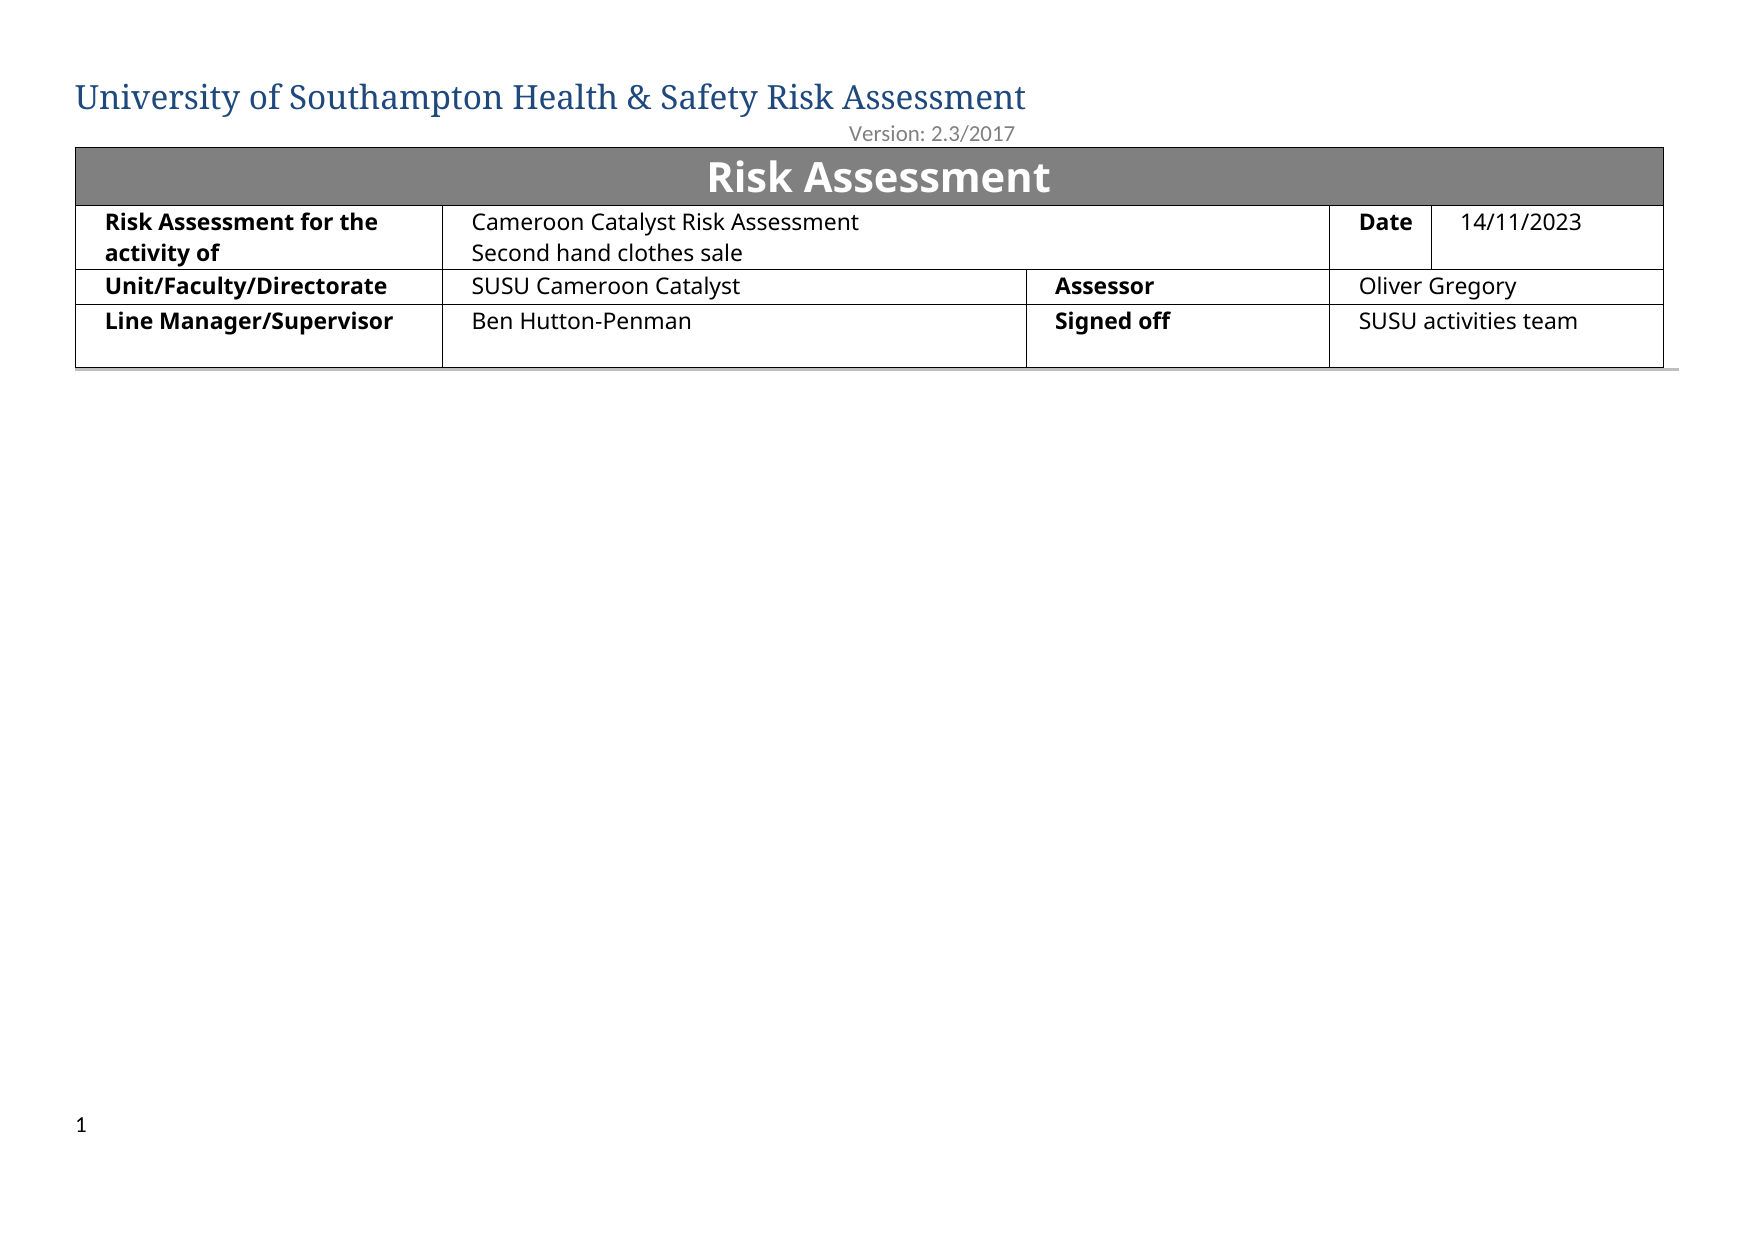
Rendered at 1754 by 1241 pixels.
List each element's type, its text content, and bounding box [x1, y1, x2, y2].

table_cell Signed off [1027, 305, 1329, 367]
table_header Risk Assessment [76, 148, 1663, 205]
table_cell Date [1330, 206, 1431, 268]
table_cell Cameroon Catalyst Risk Assessment Second hand clothes sale [443, 206, 1329, 268]
table_cell 14/11/2023 [1432, 206, 1663, 268]
table_cell Ben Hutton-Penman [443, 305, 1026, 367]
table_cell SUSU Cameroon Catalyst [443, 270, 1026, 304]
table_cell Assessor [1027, 270, 1329, 304]
table_cell Risk Assessment for the activity of [76, 206, 442, 268]
table_cell Unit/Faculty/Directorate [76, 270, 442, 304]
table_cell Oliver Gregory [1330, 270, 1663, 304]
table_cell SUSU activities team [1330, 305, 1663, 367]
table_cell Line Manager/Supervisor [76, 305, 442, 367]
